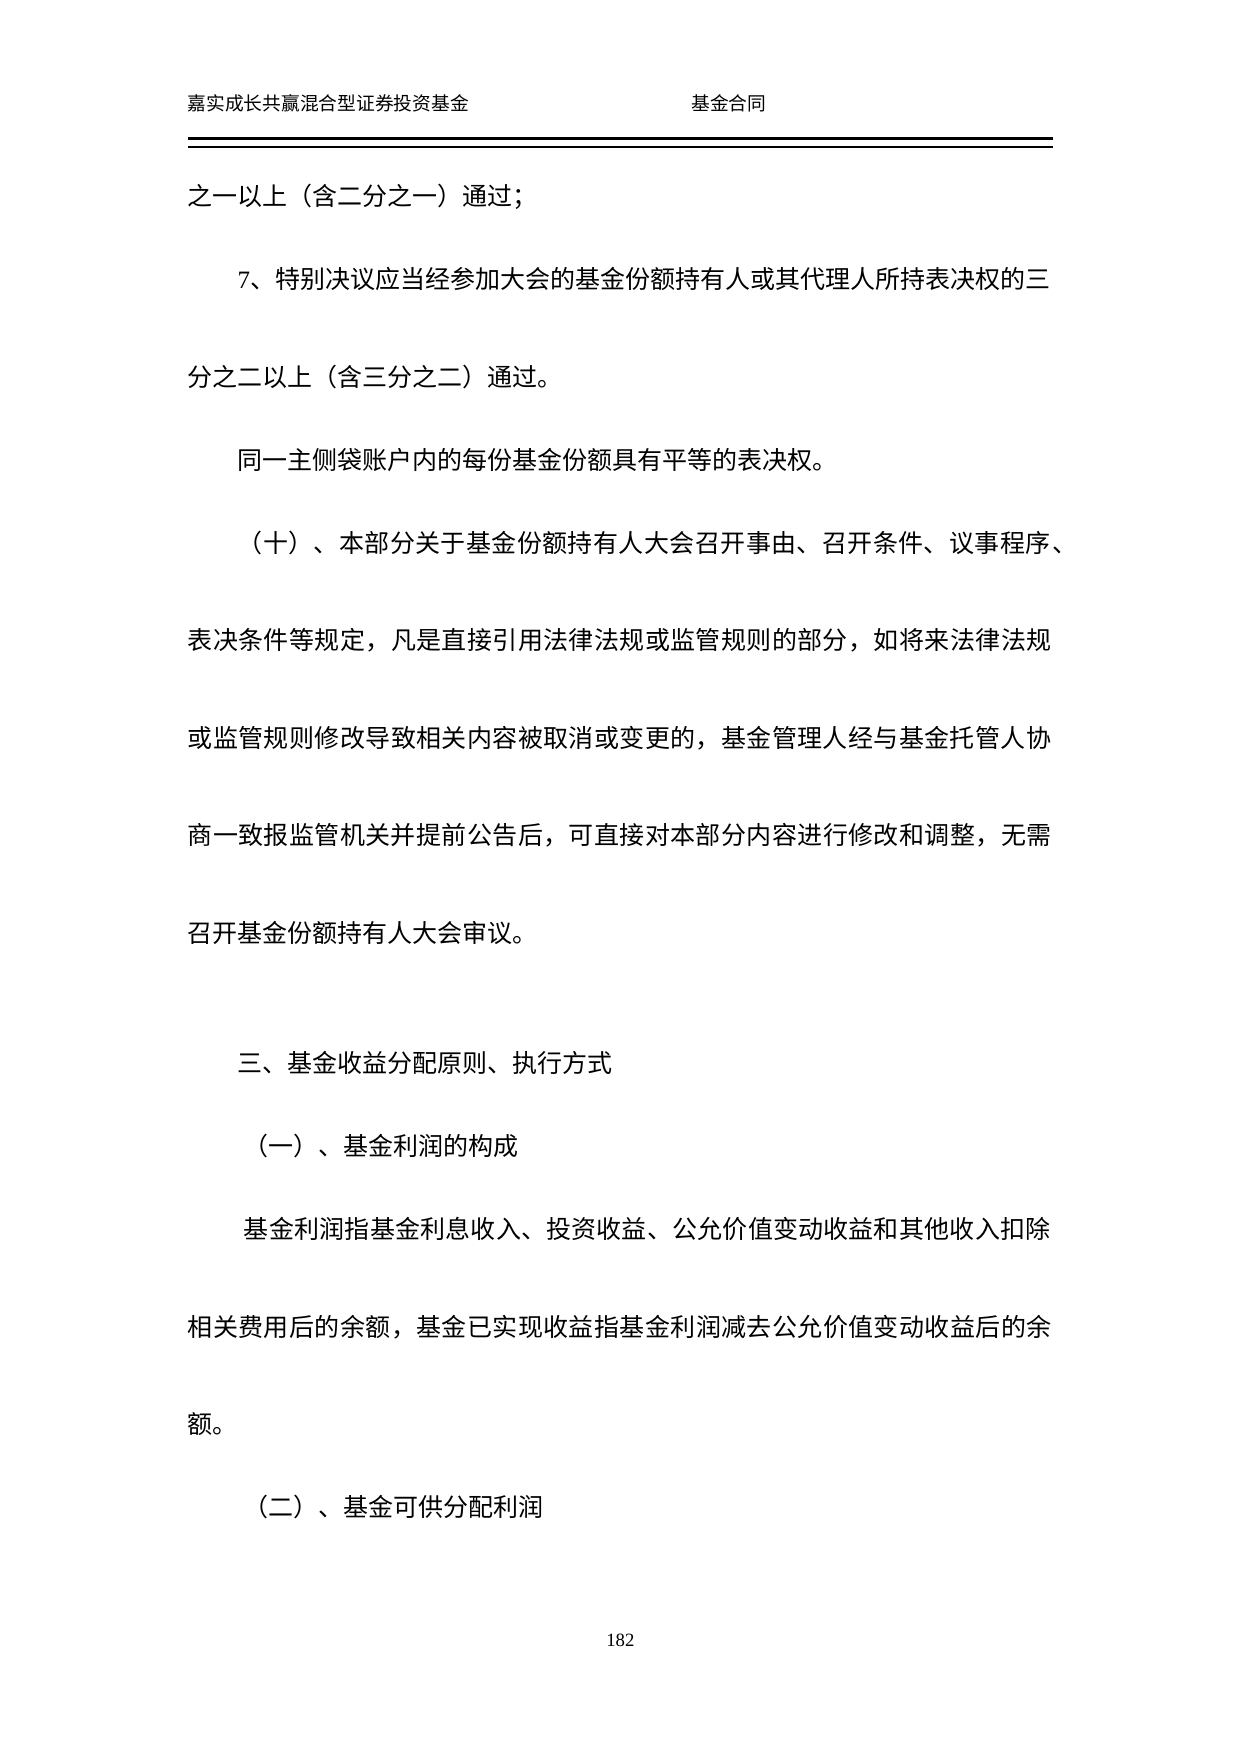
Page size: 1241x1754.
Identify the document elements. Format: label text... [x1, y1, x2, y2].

text （二）、基金可供分配利润 [187, 1473, 1053, 1538]
text 基金利润指基金利息收入、投资收益、公允价值变动收益和其他收入扣除相关费用后的余额，基金已实现收益指基金利润减去公允价值变动收益后的余额。 [187, 1195, 1053, 1455]
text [187, 162, 1053, 227]
text （一）、基金利润的构成 [187, 1112, 1053, 1177]
text （十）、本部分关于基金份额持有人大会召开事由、召开条件、议事程序、表决条件等规定，凡是直接引用法律法规或监管规则的部分，如将来法律法规或监管规则修改导致相关内容被取消或变更的，基金管理人经与基金托管人协商一致报监管机关并提前公告后，可直接对本部分内容进行修改和调整，无需召开基金份额持有人大会审议。 [187, 509, 1053, 964]
text 7、特别决议应当经参加大会的基金份额持有人或其代理人所持表决权的三分之二以上（含三分之二）通过。 [187, 245, 1053, 408]
text 三、基金收益分配原则、执行方式 [187, 1029, 1053, 1094]
text 同一主侧袋账户内的每份基金份额具有平等的表决权。 [187, 426, 1053, 491]
